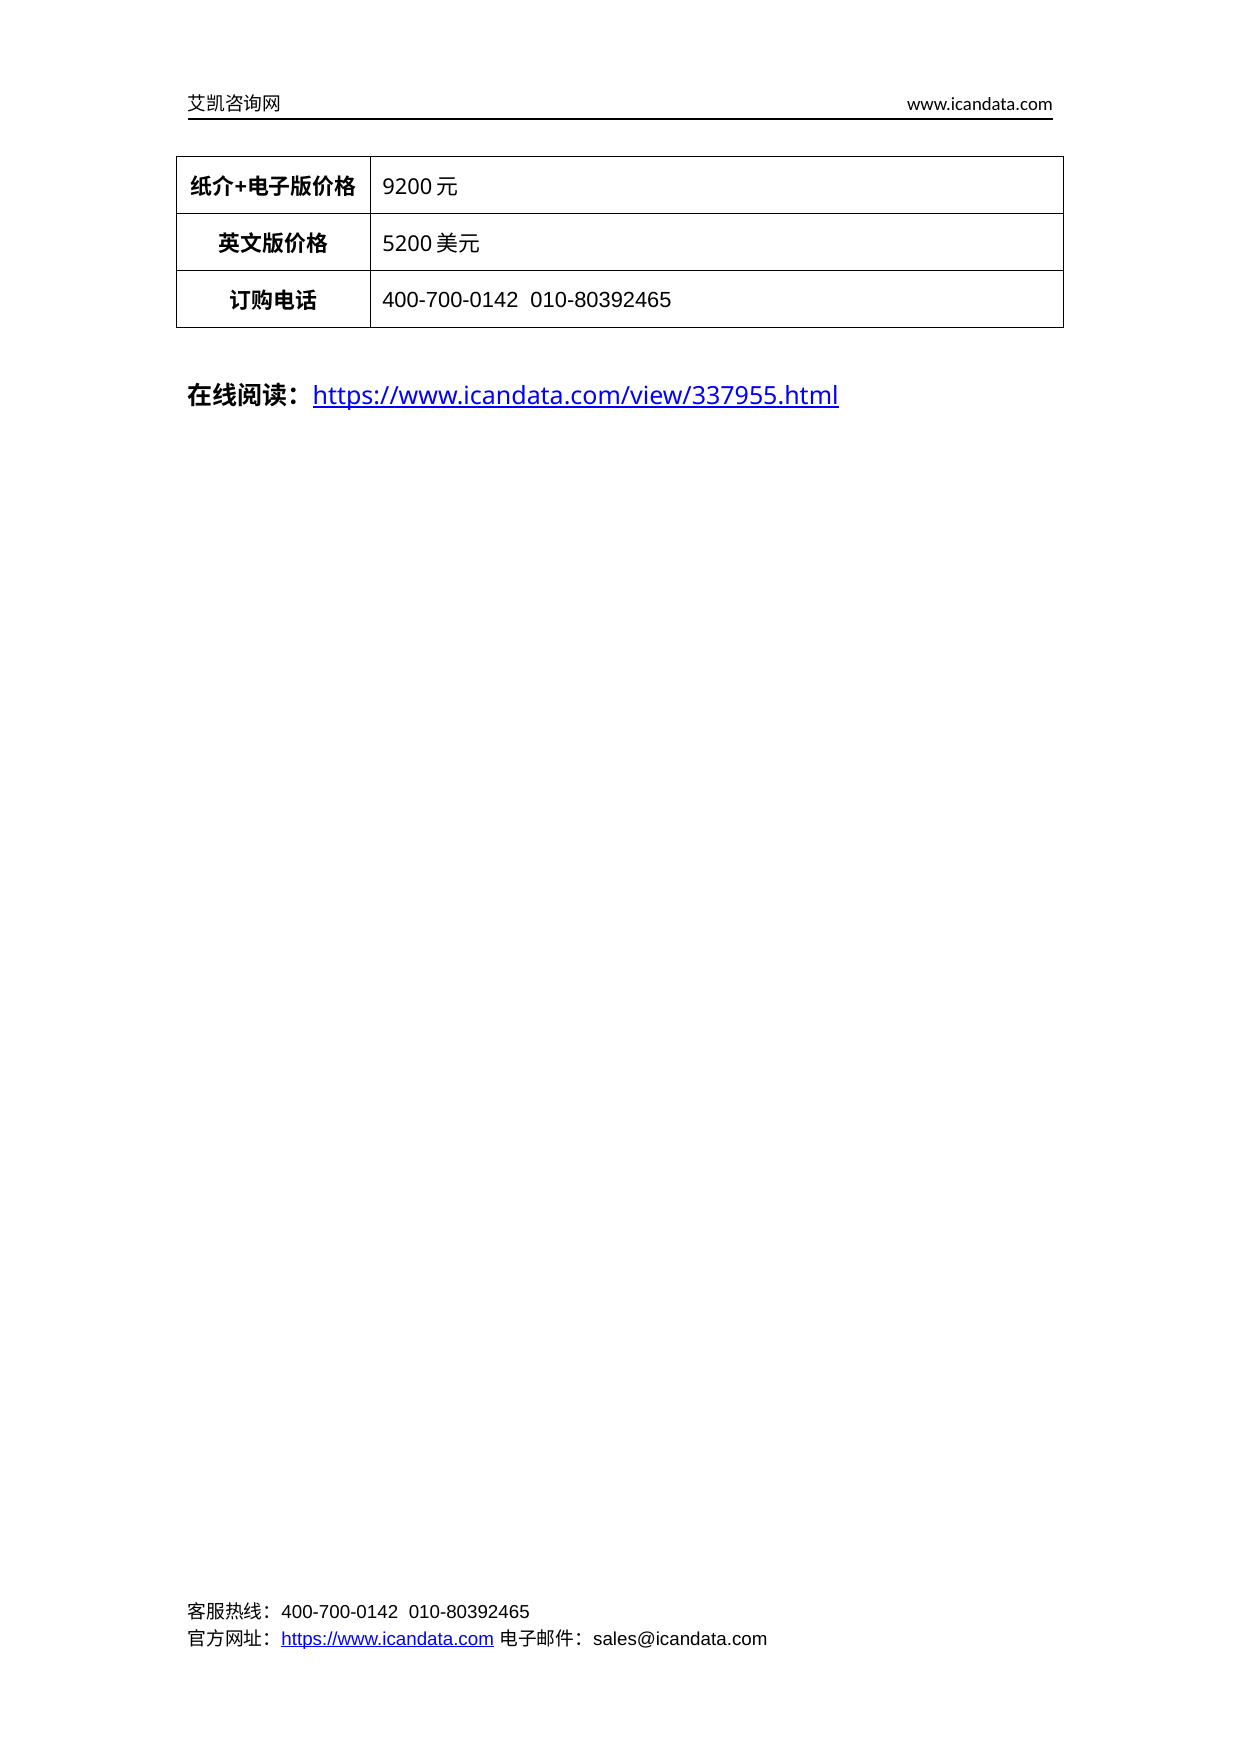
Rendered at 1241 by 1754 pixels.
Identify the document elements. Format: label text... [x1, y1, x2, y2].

table_cell 订购电话 [177, 271, 370, 327]
table_cell 英文版价格 [177, 214, 370, 270]
table_cell 9200元 [371, 157, 1063, 213]
table_cell 5200美元 [371, 214, 1063, 270]
table_cell 400-700-0142 010-80392465 [371, 271, 1063, 327]
text 在线阅读：https://www.icandata.com/view/337955.html [187, 361, 1053, 426]
table_cell 纸介+电子版价格 [177, 157, 370, 213]
